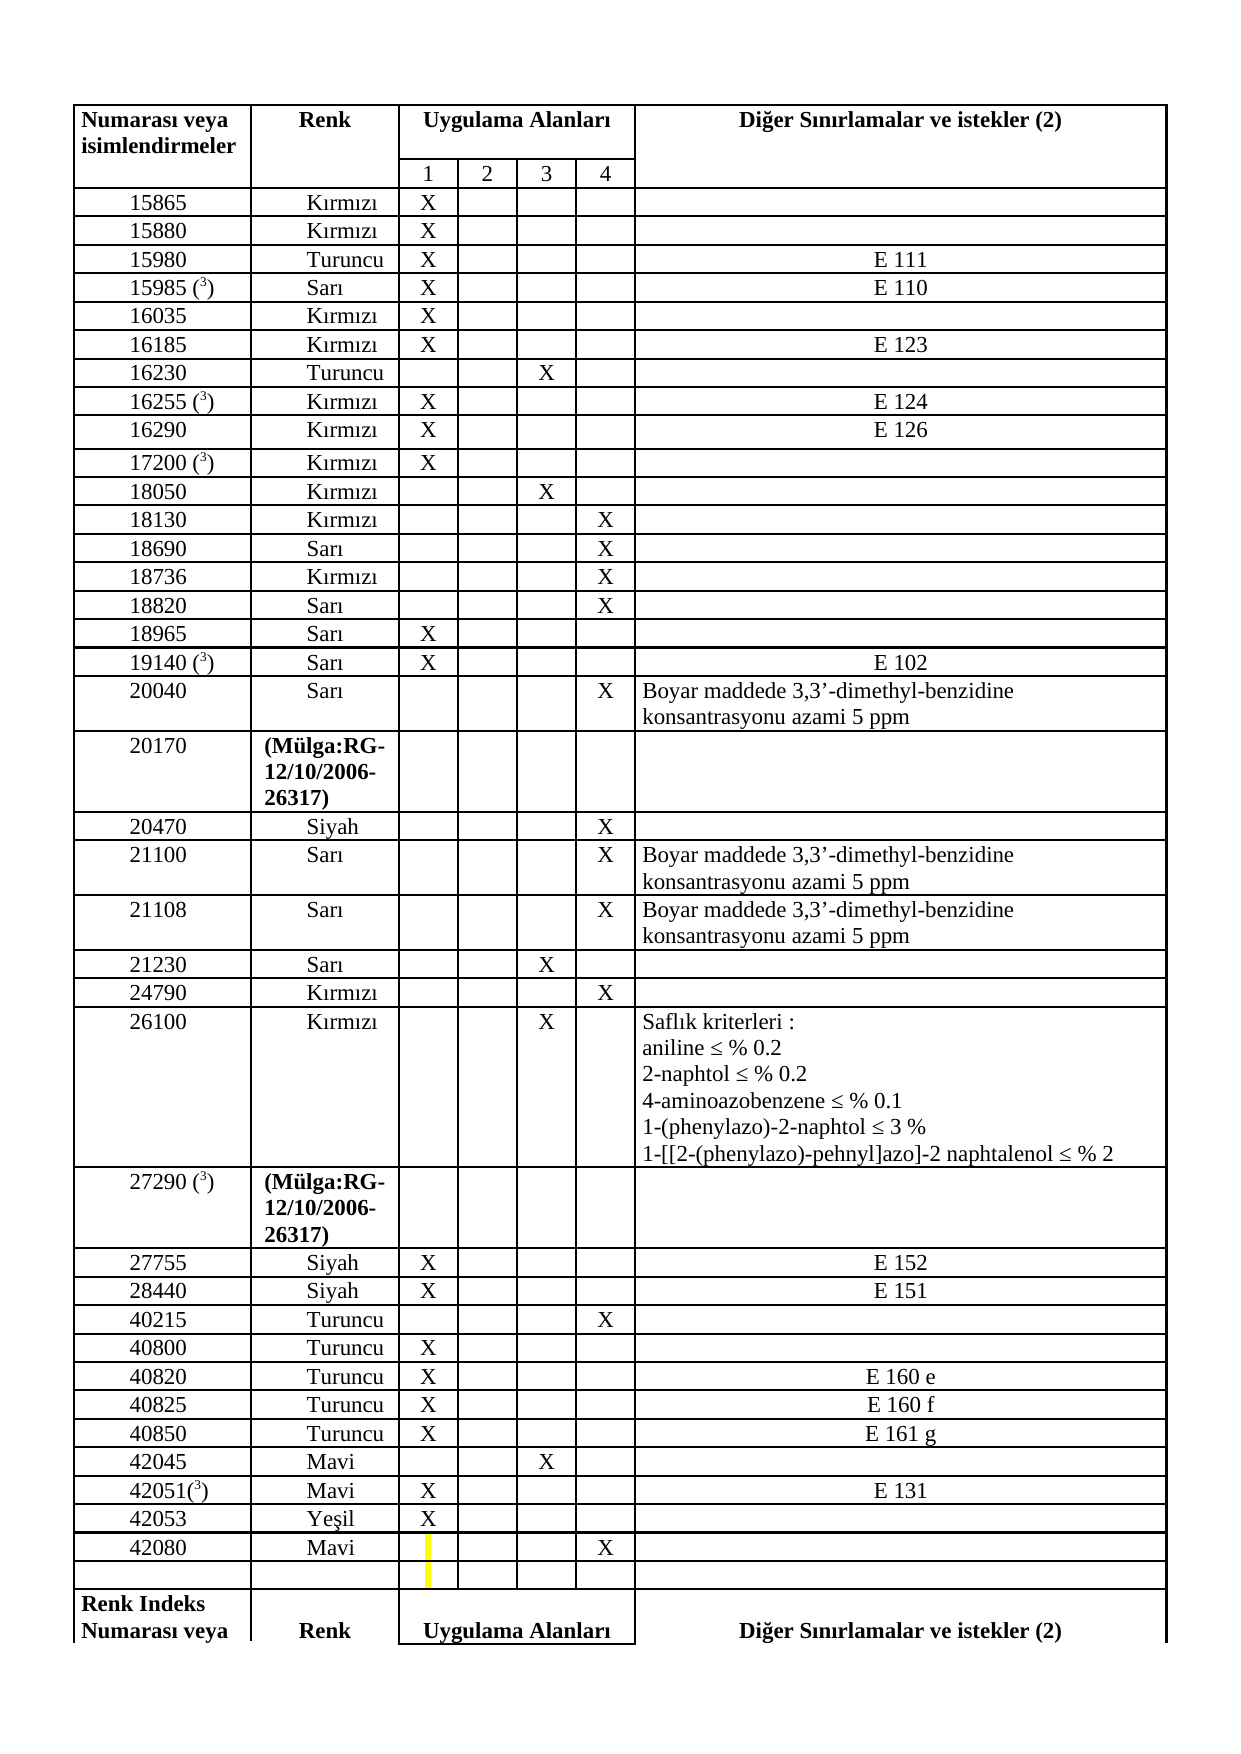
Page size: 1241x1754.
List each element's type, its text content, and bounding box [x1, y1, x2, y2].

table_cell  Mavi [252, 1534, 398, 1560]
table_cell X [577, 1306, 634, 1332]
table_cell [459, 563, 516, 589]
table_cell [400, 360, 457, 386]
table_cell X [400, 620, 457, 646]
table_cell  21230 [75, 951, 250, 977]
table_cell [400, 563, 457, 589]
table_cell  18690 [75, 535, 250, 561]
table_cell [577, 217, 634, 244]
table_cell  19140 (3) [75, 649, 250, 675]
table_cell [459, 217, 516, 244]
table_cell (Mülga:RG-12/10/2006-26317) [252, 732, 398, 811]
table_cell [518, 1335, 575, 1361]
table_cell [459, 388, 516, 414]
table_cell  Kırmızı [252, 217, 398, 244]
table_cell [459, 732, 516, 811]
table_cell [518, 1562, 575, 1588]
table_cell [636, 506, 1165, 533]
table_cell [459, 1335, 516, 1361]
table_cell  18130 [75, 506, 250, 533]
table_cell  Kırmızı [252, 563, 398, 589]
table_cell [518, 841, 575, 894]
table_cell  Kırmızı [252, 1008, 398, 1166]
table_cell [459, 1249, 516, 1276]
table_cell X [400, 1505, 457, 1531]
table_cell  16185 [75, 331, 250, 357]
table_cell  40850 [75, 1420, 250, 1446]
table_cell [636, 189, 1165, 215]
table_cell [459, 331, 516, 357]
table_cell X [400, 450, 457, 476]
table_cell [577, 1168, 634, 1247]
table_cell [636, 1306, 1165, 1332]
table_cell  Siyah [252, 1278, 398, 1304]
table_cell [459, 677, 516, 730]
table_cell  15985 (3) [75, 274, 250, 301]
table_cell  Kırmızı [252, 478, 398, 504]
table_cell [636, 360, 1165, 386]
table_cell [636, 592, 1165, 618]
table_cell [459, 1505, 516, 1531]
table_cell  42051(3) [75, 1477, 250, 1503]
table_cell [636, 1168, 1165, 1247]
table_cell [459, 649, 516, 675]
table_cell X [577, 535, 634, 561]
table_cell  Sarı [252, 274, 398, 301]
table_cell [577, 951, 634, 977]
table_cell [459, 1363, 516, 1389]
table_cell [518, 246, 575, 272]
table_cell  Kırmızı [252, 303, 398, 329]
table_cell [459, 1391, 516, 1418]
table_cell E 161 g [636, 1420, 1165, 1446]
table_cell X [400, 217, 457, 244]
table_cell [577, 303, 634, 329]
table_cell [518, 1278, 575, 1304]
table_cell [400, 592, 457, 618]
table_cell  26100 [75, 1008, 250, 1166]
table_cell [636, 478, 1165, 504]
table_cell [400, 841, 457, 894]
table_cell [518, 592, 575, 618]
table_cell X [518, 1008, 575, 1166]
table_cell [577, 189, 634, 215]
table_cell X [400, 1363, 457, 1389]
table_cell  24790 [75, 979, 250, 1006]
table_cell 2 [459, 160, 516, 187]
table_cell [400, 1562, 425, 1588]
table_cell  15880 [75, 217, 250, 244]
table_cell X [577, 813, 634, 839]
table_cell [459, 592, 516, 618]
table_cell [459, 1477, 516, 1503]
table_cell [577, 274, 634, 301]
table_cell E 160 f [636, 1391, 1165, 1418]
table_cell  40820 [75, 1363, 250, 1389]
table_cell Uygulama Alanları [400, 1590, 634, 1643]
table_cell [400, 506, 457, 533]
table_cell X [577, 1534, 634, 1560]
table_cell [518, 1306, 575, 1332]
table_cell X [518, 360, 575, 386]
table_cell [577, 1448, 634, 1474]
table_cell  15980 [75, 246, 250, 272]
table_cell  Sarı [252, 649, 398, 675]
table_cell [459, 896, 516, 949]
table_cell E 152 [636, 1249, 1165, 1276]
table_cell  17200 (3) [75, 450, 250, 476]
table_cell [577, 246, 634, 272]
table_cell [518, 274, 575, 301]
table_cell E 126 [636, 416, 1165, 447]
table_cell X [518, 1448, 575, 1474]
table_cell [577, 1008, 634, 1166]
table_cell [518, 620, 575, 646]
table_cell [577, 416, 634, 447]
table_cell [577, 360, 634, 386]
table_cell [459, 1420, 516, 1446]
table_cell  Turuncu [252, 360, 398, 386]
table_cell X [400, 1477, 457, 1503]
table_cell [459, 189, 516, 215]
table_cell X [400, 246, 457, 272]
table_cell [459, 360, 516, 386]
table_cell [577, 1562, 634, 1588]
table_cell [400, 677, 457, 730]
table_cell [518, 1534, 575, 1560]
table_cell [518, 416, 575, 447]
table_cell [636, 1505, 1165, 1531]
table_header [636, 106, 1165, 158]
table_header Renk [252, 106, 398, 158]
table_cell [636, 732, 1165, 811]
table_cell [459, 450, 516, 476]
table_cell  Turuncu [252, 1306, 398, 1332]
table_cell  Sarı [252, 592, 398, 618]
table_cell [518, 732, 575, 811]
table_cell  Kırmızı [252, 979, 398, 1006]
table_cell [518, 813, 575, 839]
table_cell  Kırmızı [252, 450, 398, 476]
table_cell  Mavi [252, 1448, 398, 1474]
table_cell  Kırmızı [252, 388, 398, 414]
table_cell [518, 979, 575, 1006]
table_cell  Sarı [252, 535, 398, 561]
table_cell [431, 1562, 457, 1588]
table_cell [459, 1534, 516, 1560]
table_cell  Turuncu [252, 1335, 398, 1361]
table_cell  Sarı [252, 677, 398, 730]
table_cell [459, 535, 516, 561]
table_cell E 131 [636, 1477, 1165, 1503]
table_cell X [400, 416, 457, 447]
table_cell [459, 506, 516, 533]
table_cell X [400, 189, 457, 215]
table_cell  40215 [75, 1306, 250, 1332]
table_cell [518, 217, 575, 244]
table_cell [636, 1590, 1165, 1643]
table_cell  28440 [75, 1278, 250, 1304]
table_cell [459, 246, 516, 272]
table_cell  Kırmızı [252, 189, 398, 215]
table_cell [459, 1168, 516, 1247]
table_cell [75, 1590, 251, 1643]
table_cell [577, 388, 634, 414]
table_cell X [400, 1335, 457, 1361]
table_cell Boyar maddede 3,3’-dimethyl-benzidine konsantrasyonu azami 5 ppm [636, 677, 1165, 730]
table_cell  [75, 1562, 250, 1588]
table_cell [518, 535, 575, 561]
table_cell [400, 1306, 457, 1332]
table_cell [577, 1278, 634, 1304]
table_cell [400, 813, 457, 839]
table_cell X [400, 1391, 457, 1418]
table_cell  42053 [75, 1505, 250, 1531]
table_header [75, 106, 250, 158]
table_cell [577, 1335, 634, 1361]
table_cell E 123 [636, 331, 1165, 357]
table_cell [636, 1335, 1165, 1361]
table_cell [636, 158, 1165, 187]
table_cell [636, 450, 1165, 476]
table_cell X [400, 1278, 457, 1304]
table_cell  Turuncu [252, 246, 398, 272]
table_cell  42080 [75, 1534, 250, 1560]
table_header Uygulama Alanları [400, 106, 634, 158]
table_cell  18050 [75, 478, 250, 504]
table_cell X [400, 1420, 457, 1446]
table_cell E 160 e [636, 1363, 1165, 1389]
table_cell  16255 (3) [75, 388, 250, 414]
table_cell  40800 [75, 1335, 250, 1361]
table_cell  Turuncu [252, 1420, 398, 1446]
table_cell  20470 [75, 813, 250, 839]
table_cell  Kırmızı [252, 416, 398, 447]
table_cell  Kırmızı [252, 506, 398, 533]
table_cell [459, 1278, 516, 1304]
table_cell [636, 951, 1165, 977]
table_cell  21100 [75, 841, 250, 894]
table_cell [459, 979, 516, 1006]
table_cell [459, 274, 516, 301]
table_cell [459, 813, 516, 839]
table_cell  Yeşil [252, 1505, 398, 1531]
table_cell [577, 331, 634, 357]
table_cell [577, 1477, 634, 1503]
table_cell [518, 1420, 575, 1446]
table_cell  42045 [75, 1448, 250, 1474]
table_cell [518, 1249, 575, 1276]
table_cell [400, 1448, 457, 1474]
table_cell X [400, 274, 457, 301]
table_cell [518, 1363, 575, 1389]
table_cell [577, 1391, 634, 1418]
table_cell 1 [400, 160, 457, 187]
table_cell X [518, 951, 575, 977]
table_cell  [75, 158, 250, 187]
table_cell [400, 1534, 425, 1560]
table_cell [518, 1391, 575, 1418]
table_cell  27290 (3) [75, 1168, 250, 1247]
table_cell E 151 [636, 1278, 1165, 1304]
table_cell [577, 1249, 634, 1276]
table_cell [252, 158, 398, 187]
table_cell [400, 478, 457, 504]
table_cell [636, 535, 1165, 561]
table_cell Saflık kriterleri : aniline ≤ % 0.2 2-naphtol ≤ % 0.2 4-aminoazobenzene ≤ % 0.1 1-(phenylazo)-2-naphtol ≤ 3 % 1-[[2-(phenylazo)-pehnyl]azo]-2 naphtalenol ≤ % 2 [636, 1008, 1165, 1166]
table_cell X [577, 563, 634, 589]
table_cell Boyar maddede 3,3’-dimethyl-benzidine konsantrasyonu azami 5 ppm [636, 896, 1165, 949]
table_cell  16230 [75, 360, 250, 386]
table_cell  27755 [75, 1249, 250, 1276]
table_cell [577, 732, 634, 811]
table_cell [459, 416, 516, 447]
table_cell [400, 896, 457, 949]
table_cell [459, 1306, 516, 1332]
table_cell [636, 563, 1165, 589]
table_cell  20170 [75, 732, 250, 811]
table_cell X [577, 677, 634, 730]
table_cell [518, 896, 575, 949]
table_cell [459, 841, 516, 894]
table_cell [577, 1363, 634, 1389]
table_cell X [577, 506, 634, 533]
table_cell 4 [577, 160, 634, 187]
table_cell X [577, 979, 634, 1006]
table_cell [636, 1448, 1165, 1474]
table_cell [518, 1505, 575, 1531]
table_cell  Turuncu [252, 1363, 398, 1389]
table_cell [636, 1562, 1165, 1588]
table_cell [431, 1534, 457, 1560]
table_cell E 110 [636, 274, 1165, 301]
table_cell [577, 1505, 634, 1531]
table_cell [518, 1477, 575, 1503]
table_cell [518, 189, 575, 215]
table_cell [518, 563, 575, 589]
table_cell  21108 [75, 896, 250, 949]
table_cell [459, 478, 516, 504]
table_cell X [400, 1249, 457, 1276]
table_cell  18820 [75, 592, 250, 618]
table_cell [400, 1168, 457, 1247]
table_cell E 111 [636, 246, 1165, 272]
table_cell  Mavi [252, 1477, 398, 1503]
table_cell (Mülga:RG-12/10/2006-26317) [252, 1168, 398, 1247]
table_cell 3 [518, 160, 575, 187]
table_cell [518, 450, 575, 476]
table_cell [459, 1448, 516, 1474]
table_cell [518, 388, 575, 414]
table_cell [577, 1420, 634, 1446]
table_cell Boyar maddede 3,3’-dimethyl-benzidine konsantrasyonu azami 5 ppm [636, 841, 1165, 894]
table_cell E 124 [636, 388, 1165, 414]
table_cell X [577, 896, 634, 949]
table_cell [636, 303, 1165, 329]
table_cell X [577, 592, 634, 618]
table_cell  Sarı [252, 896, 398, 949]
table_cell [459, 303, 516, 329]
table_cell  [252, 1562, 398, 1588]
table_cell [400, 732, 457, 811]
table_cell [518, 1168, 575, 1247]
table_cell  18736 [75, 563, 250, 589]
table_cell X [400, 388, 457, 414]
table_cell  Sarı [252, 620, 398, 646]
table_cell [459, 620, 516, 646]
table_cell [400, 951, 457, 977]
table_cell [518, 506, 575, 533]
table_cell [577, 450, 634, 476]
table_cell [636, 217, 1165, 244]
table_cell [577, 620, 634, 646]
table_cell  Kırmızı [252, 331, 398, 357]
table_cell X [400, 303, 457, 329]
table_cell Renk [251, 1590, 398, 1643]
table_cell [636, 813, 1165, 839]
table_cell [459, 1008, 516, 1166]
table_cell  Sarı [252, 841, 398, 894]
table_cell  Sarı [252, 951, 398, 977]
table_cell [518, 303, 575, 329]
table_cell [518, 677, 575, 730]
table_cell [400, 1008, 457, 1166]
table_cell  15865 [75, 189, 250, 215]
table_cell X [577, 841, 634, 894]
table_cell [577, 649, 634, 675]
table_cell [636, 620, 1165, 646]
table_cell [400, 535, 457, 561]
table_cell  16035 [75, 303, 250, 329]
table_cell E 102 [636, 649, 1165, 675]
table_cell  20040 [75, 677, 250, 730]
table_cell X [518, 478, 575, 504]
table_cell [636, 979, 1165, 1006]
table_cell X [400, 331, 457, 357]
table_cell [518, 649, 575, 675]
table_cell X [400, 649, 457, 675]
table_cell  Siyah [252, 1249, 398, 1276]
table_cell [518, 331, 575, 357]
table_cell  16290 [75, 416, 250, 447]
table_cell [459, 1562, 516, 1588]
table_cell [577, 478, 634, 504]
table_cell  18965 [75, 620, 250, 646]
table_cell  Turuncu [252, 1391, 398, 1418]
table_cell  Siyah [252, 813, 398, 839]
table_cell  40825 [75, 1391, 250, 1418]
table_cell [459, 951, 516, 977]
table_cell [636, 1534, 1165, 1560]
table_cell [400, 979, 457, 1006]
